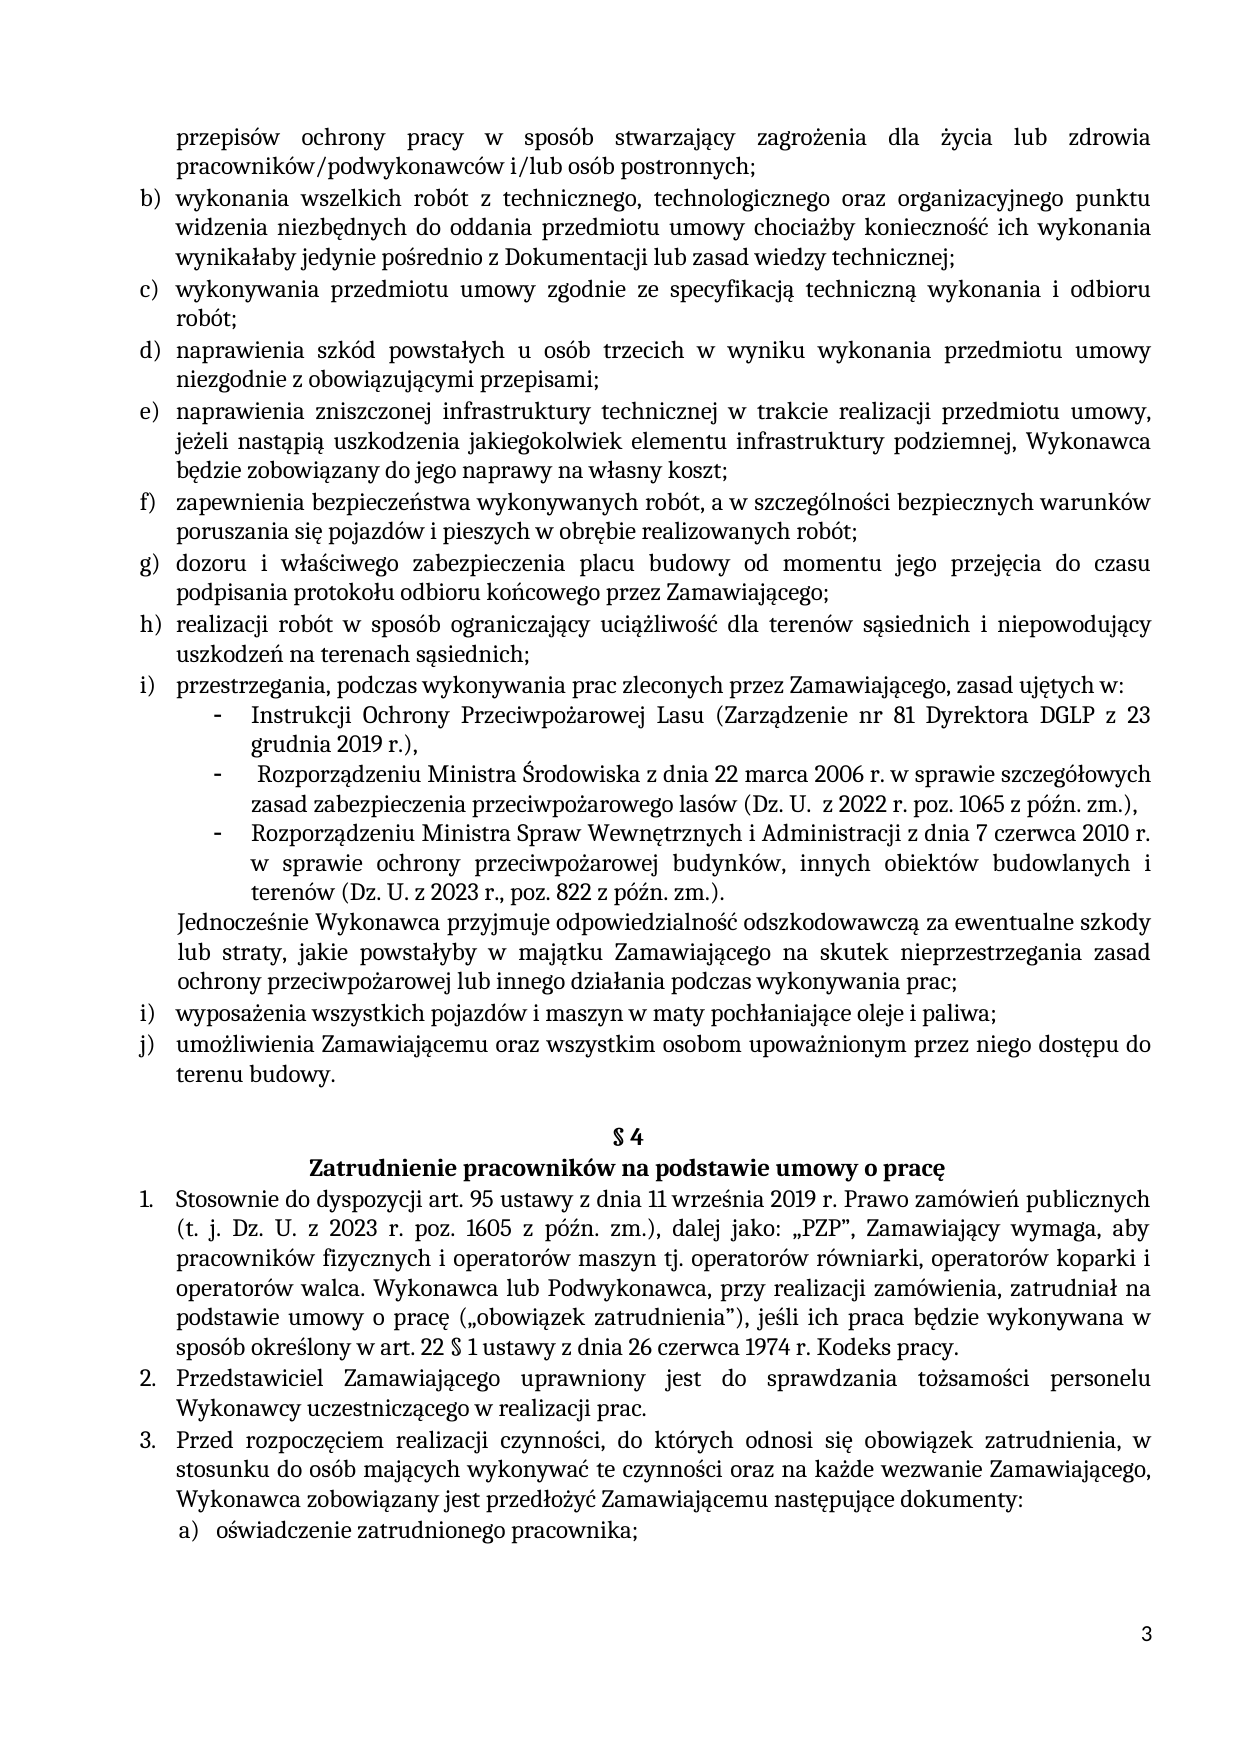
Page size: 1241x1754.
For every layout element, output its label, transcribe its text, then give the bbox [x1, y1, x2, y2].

list zapewnienia bezpieczeństwa wykonywanych robót, a w szczególności bezpiecznych warunków poruszania się pojazdów i pieszych w obrębie realizowanych robót; [139, 487, 1152, 546]
list naprawienia zniszczonej infrastruktury technicznej w trakcie realizacji przedmiotu umowy, jeżeli nastąpią uszkodzenia jakiegokolwiek elementu infrastruktury podziemnej, Wykonawca będzie zobowiązany do jego naprawy na własny koszt; [139, 397, 1152, 485]
list Stosownie do dyspozycji art. 95 ustawy z dnia 11 września 2019 r. Prawo zamówień publicznych (t. j. Dz. U. z 2023 r. poz. 1605 z późn. zm.), dalej jako: „PZP”, Zamawiający wymaga, aby pracowników fizycznych i operatorów maszyn tj. operatorów równiarki, operatorów koparki i operatorów walca. Wykonawca lub Podwykonawca, przy realizacji zamówienia, zatrudniał na podstawie umowy o pracę („obowiązek zatrudnienia”), jeśli ich praca będzie wykonywana w sposób określony w art. 22 § 1 ustawy z dnia 26 czerwca 1974 r. Kodeks pracy. [139, 1185, 1152, 1361]
list naprawienia szkód powstałych u osób trzecich w wyniku wykonania przedmiotu umowy niezgodnie z obowiązującymi przepisami; [139, 336, 1152, 394]
list wykonywania przedmiotu umowy zgodnie ze specyfikacją techniczną wykonania i odbioru robót; [139, 274, 1152, 333]
list Przed rozpoczęciem realizacji czynności, do których odnosi się obowiązek zatrudnienia, w stosunku do osób mających wykonywać te czynności oraz na każde wezwanie Zamawiającego, Wykonawca zobowiązany jest przedłożyć Zamawiającemu następujące dokumenty: [139, 1426, 1152, 1513]
list Instrukcji Ochrony Przeciwpożarowej Lasu (Zarządzenie nr 81 Dyrektora DGLP z 23 grudnia 2019 r.), [213, 701, 1152, 759]
list Przedstawiciel Zamawiającego uprawniony jest do sprawdzania tożsamości personelu Wykonawcy uczestniczącego w realizacji prac. [139, 1364, 1152, 1423]
list przestrzegania, podczas wykonywania prac zleconych przez Zamawiającego, zasad ujętych w: [139, 671, 1152, 700]
list realizacji robót w sposób ograniczający uciążliwość dla terenów sąsiednich i niepowodujący uszkodzeń na terenach sąsiednich; [139, 610, 1152, 668]
list wykonania wszelkich robót z technicznego, technologicznego oraz organizacyjnego punktu widzenia niezbędnych do oddania przedmiotu umowy chociażby konieczność ich wykonania wynikałaby jedynie pośrednio z Dokumentacji lub zasad wiedzy technicznej; [139, 184, 1152, 272]
subtitle § 4 [103, 1123, 1152, 1151]
subtitle Zatrudnienie pracowników na podstawie umowy o pracę [103, 1154, 1152, 1182]
list Rozporządzeniu Ministra Środowiska z dnia 22 marca 2006 r. w sprawie szczegółowych zasad zabezpieczenia przeciwpożarowego lasów (Dz. U. z 2022 r. poz. 1065 z późn. zm.), [213, 760, 1152, 818]
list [139, 122, 1152, 181]
list dozoru i właściwego zabezpieczenia placu budowy od momentu jego przejęcia do czasu podpisania protokołu odbioru końcowego przez Zamawiającego; [139, 549, 1152, 607]
list Rozporządzeniu Ministra Spraw Wewnętrznych i Administracji z dnia 7 czerwca 2010 r. w sprawie ochrony przeciwpożarowej budynków, innych obiektów budowlanych i terenów (Dz. U. z 2023 r., poz. 822 z późn. zm.). [213, 819, 1152, 907]
text Jednocześnie Wykonawca przyjmuje odpowiedzialność odszkodowawczą za ewentualne szkody lub straty, jakie powstałyby w majątku Zamawiającego na skutek nieprzestrzegania zasad ochrony przeciwpożarowej lub innego działania podczas wykonywania prac; [177, 908, 1152, 996]
list oświadczenie zatrudnionego pracownika; [178, 1516, 1152, 1545]
list umożliwienia Zamawiającemu oraz wszystkim osobom upoważnionym przez niego dostępu do terenu budowy. [139, 1030, 1152, 1089]
list wyposażenia wszystkich pojazdów i maszyn w maty pochłaniające oleje i paliwa; [139, 999, 1152, 1027]
